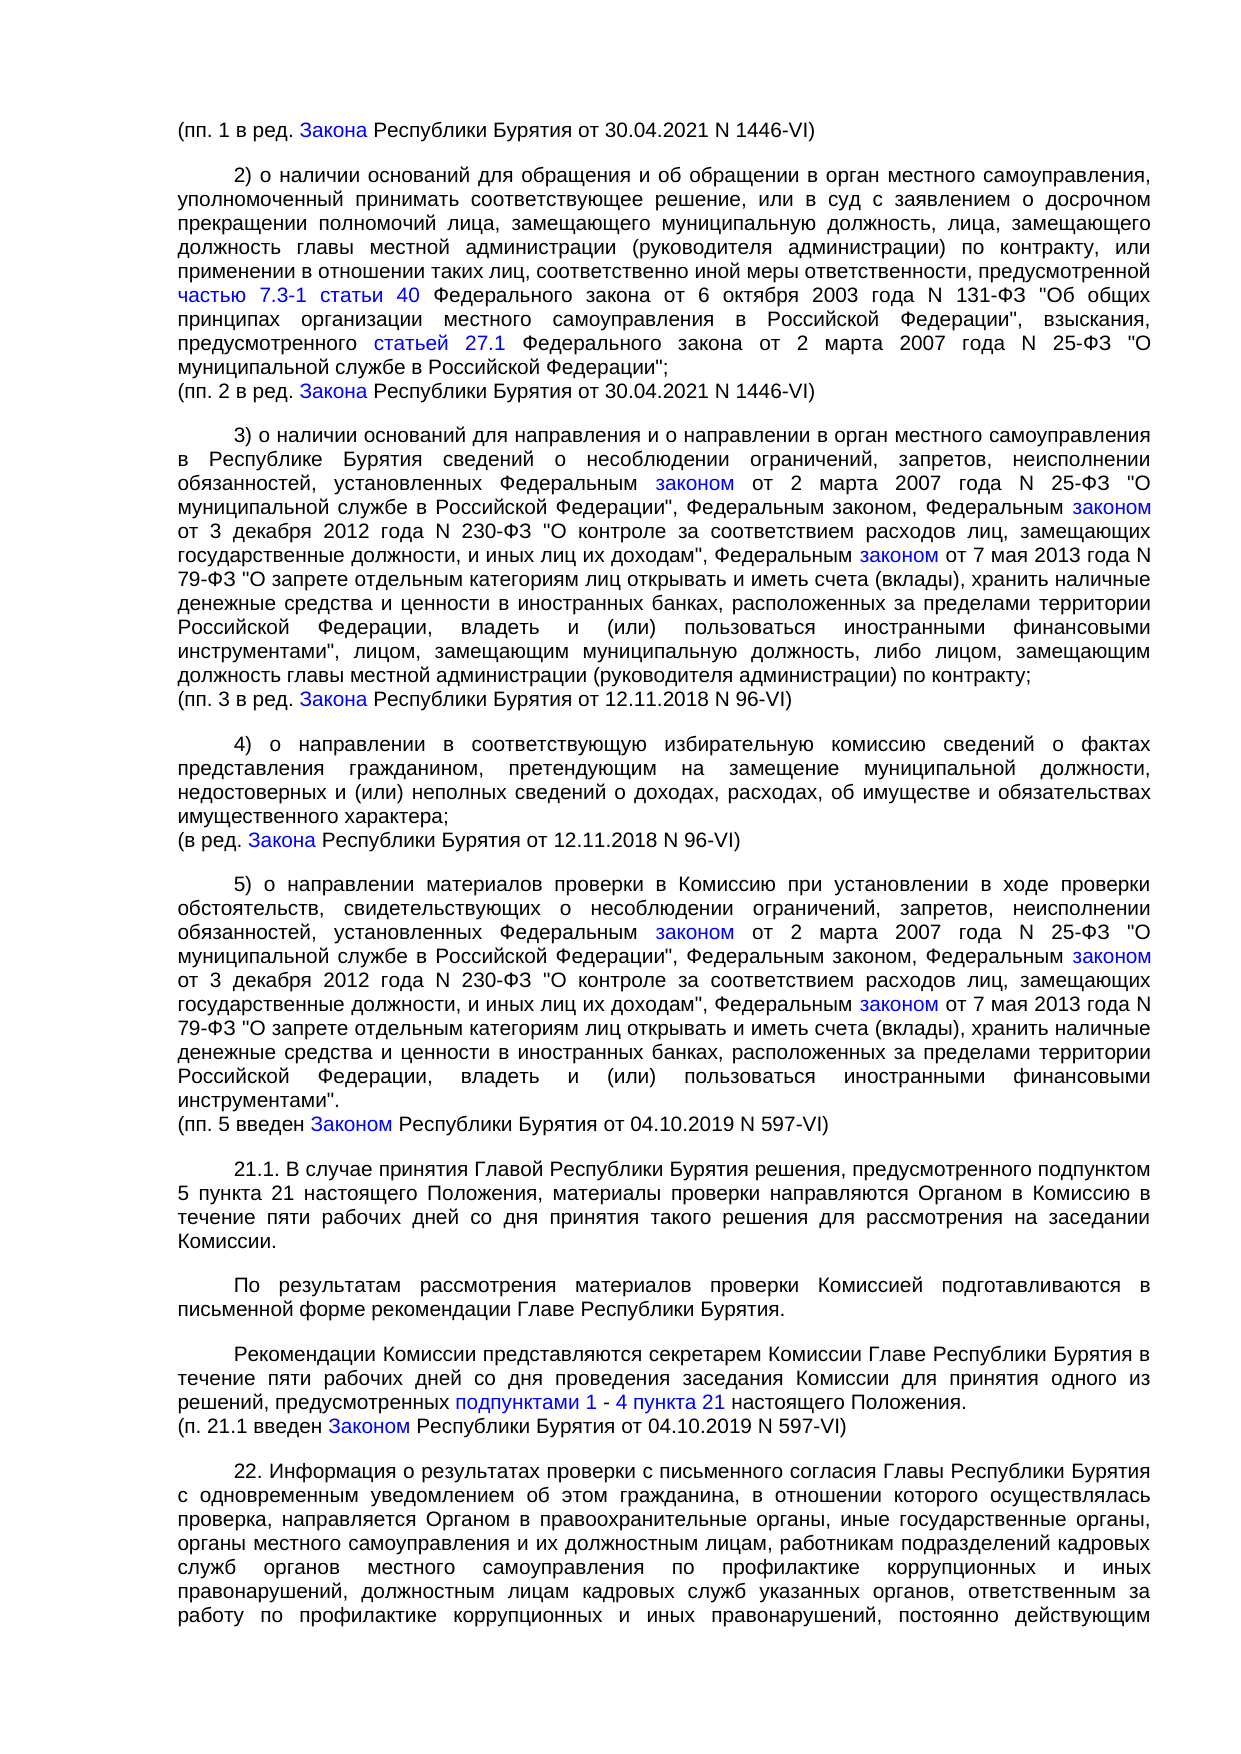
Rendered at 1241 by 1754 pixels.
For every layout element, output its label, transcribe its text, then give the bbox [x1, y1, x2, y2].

text (п. 21.1 введен Законом Республики Бурятия от 04.10.2019 N 597-VI) [177, 1414, 1152, 1438]
text 3) о наличии оснований для направления и о направлении в орган местного самоуправления в Республике Бурятия сведений о несоблюдении ограничений, запретов, неисполнении обязанностей, установленных Федеральным законом от 2 марта 2007 года N 25-ФЗ "О муниципальной службе в Российской Федерации", Федеральным законом, Федеральным законом от 3 декабря 2012 года N 230-ФЗ "О контроле за соответствием расходов лиц, замещающих государственные должности, и иных лиц их доходам", Федеральным законом от 7 мая 2013 года N 79-ФЗ "О запрете отдельным категориям лиц открывать и иметь счета (вклады), хранить наличные денежные средства и ценности в иностранных банках, расположенных за пределами территории Российской Федерации, владеть и (или) пользоваться иностранными финансовыми инструментами", лицом, замещающим муниципальную должность, либо лицом, замещающим должность главы местной администрации (руководителя администрации) по контракту; [177, 423, 1152, 687]
text 4) о направлении в соответствующую избирательную комиссию сведений о фактах представления гражданином, претендующим на замещение муниципальной должности, недостоверных и (или) неполных сведений о доходах, расходах, об имуществе и обязательствах имущественного характера; [177, 732, 1152, 827]
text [177, 1459, 1152, 1626]
text 2) о наличии оснований для обращения и об обращении в орган местного самоуправления, уполномоченный принимать соответствующее решение, или в суд с заявлением о досрочном прекращении полномочий лица, замещающего муниципальную должность, лица, замещающего должность главы местной администрации (руководителя администрации) по контракту, или применении в отношении таких лиц, соответственно иной меры ответственности, предусмотренной частью 7.3-1 статьи 40 Федерального закона от 6 октября 2003 года N 131-ФЗ "Об общих принципах организации местного самоуправления в Российской Федерации", взыскания, предусмотренного статьей 27.1 Федерального закона от 2 марта 2007 года N 25-ФЗ "О муниципальной службе в Российской Федерации"; [177, 163, 1152, 378]
text По результатам рассмотрения материалов проверки Комиссией подготавливаются в письменной форме рекомендации Главе Республики Бурятия. [177, 1273, 1152, 1321]
text (пп. 3 в ред. Закона Республики Бурятия от 12.11.2018 N 96-VI) [177, 687, 1152, 711]
text (пп. 1 в ред. Закона Республики Бурятия от 30.04.2021 N 1446-VI) [177, 118, 1152, 142]
text 21.1. В случае принятия Главой Республики Бурятия решения, предусмотренного подпунктом 5 пункта 21 настоящего Положения, материалы проверки направляются Органом в Комиссию в течение пяти рабочих дней со дня принятия такого решения для рассмотрения на заседании Комиссии. [177, 1157, 1152, 1252]
text (пп. 2 в ред. Закона Республики Бурятия от 30.04.2021 N 1446-VI) [177, 378, 1152, 402]
text Рекомендации Комиссии представляются секретарем Комиссии Главе Республики Бурятия в течение пяти рабочих дней со дня проведения заседания Комиссии для принятия одного из решений, предусмотренных подпунктами 1 - 4 пункта 21 настоящего Положения. [177, 1342, 1152, 1414]
text 5) о направлении материалов проверки в Комиссию при установлении в ходе проверки обстоятельств, свидетельствующих о несоблюдении ограничений, запретов, неисполнении обязанностей, установленных Федеральным законом от 2 марта 2007 года N 25-ФЗ "О муниципальной службе в Российской Федерации", Федеральным законом, Федеральным законом от 3 декабря 2012 года N 230-ФЗ "О контроле за соответствием расходов лиц, замещающих государственные должности, и иных лиц их доходам", Федеральным законом от 7 мая 2013 года N 79-ФЗ "О запрете отдельным категориям лиц открывать и иметь счета (вклады), хранить наличные денежные средства и ценности в иностранных банках, расположенных за пределами территории Российской Федерации, владеть и (или) пользоваться иностранными финансовыми инструментами". [177, 872, 1152, 1112]
text (в ред. Закона Республики Бурятия от 12.11.2018 N 96-VI) [177, 827, 1152, 851]
text (пп. 5 введен Законом Республики Бурятия от 04.10.2019 N 597-VI) [177, 1112, 1152, 1136]
